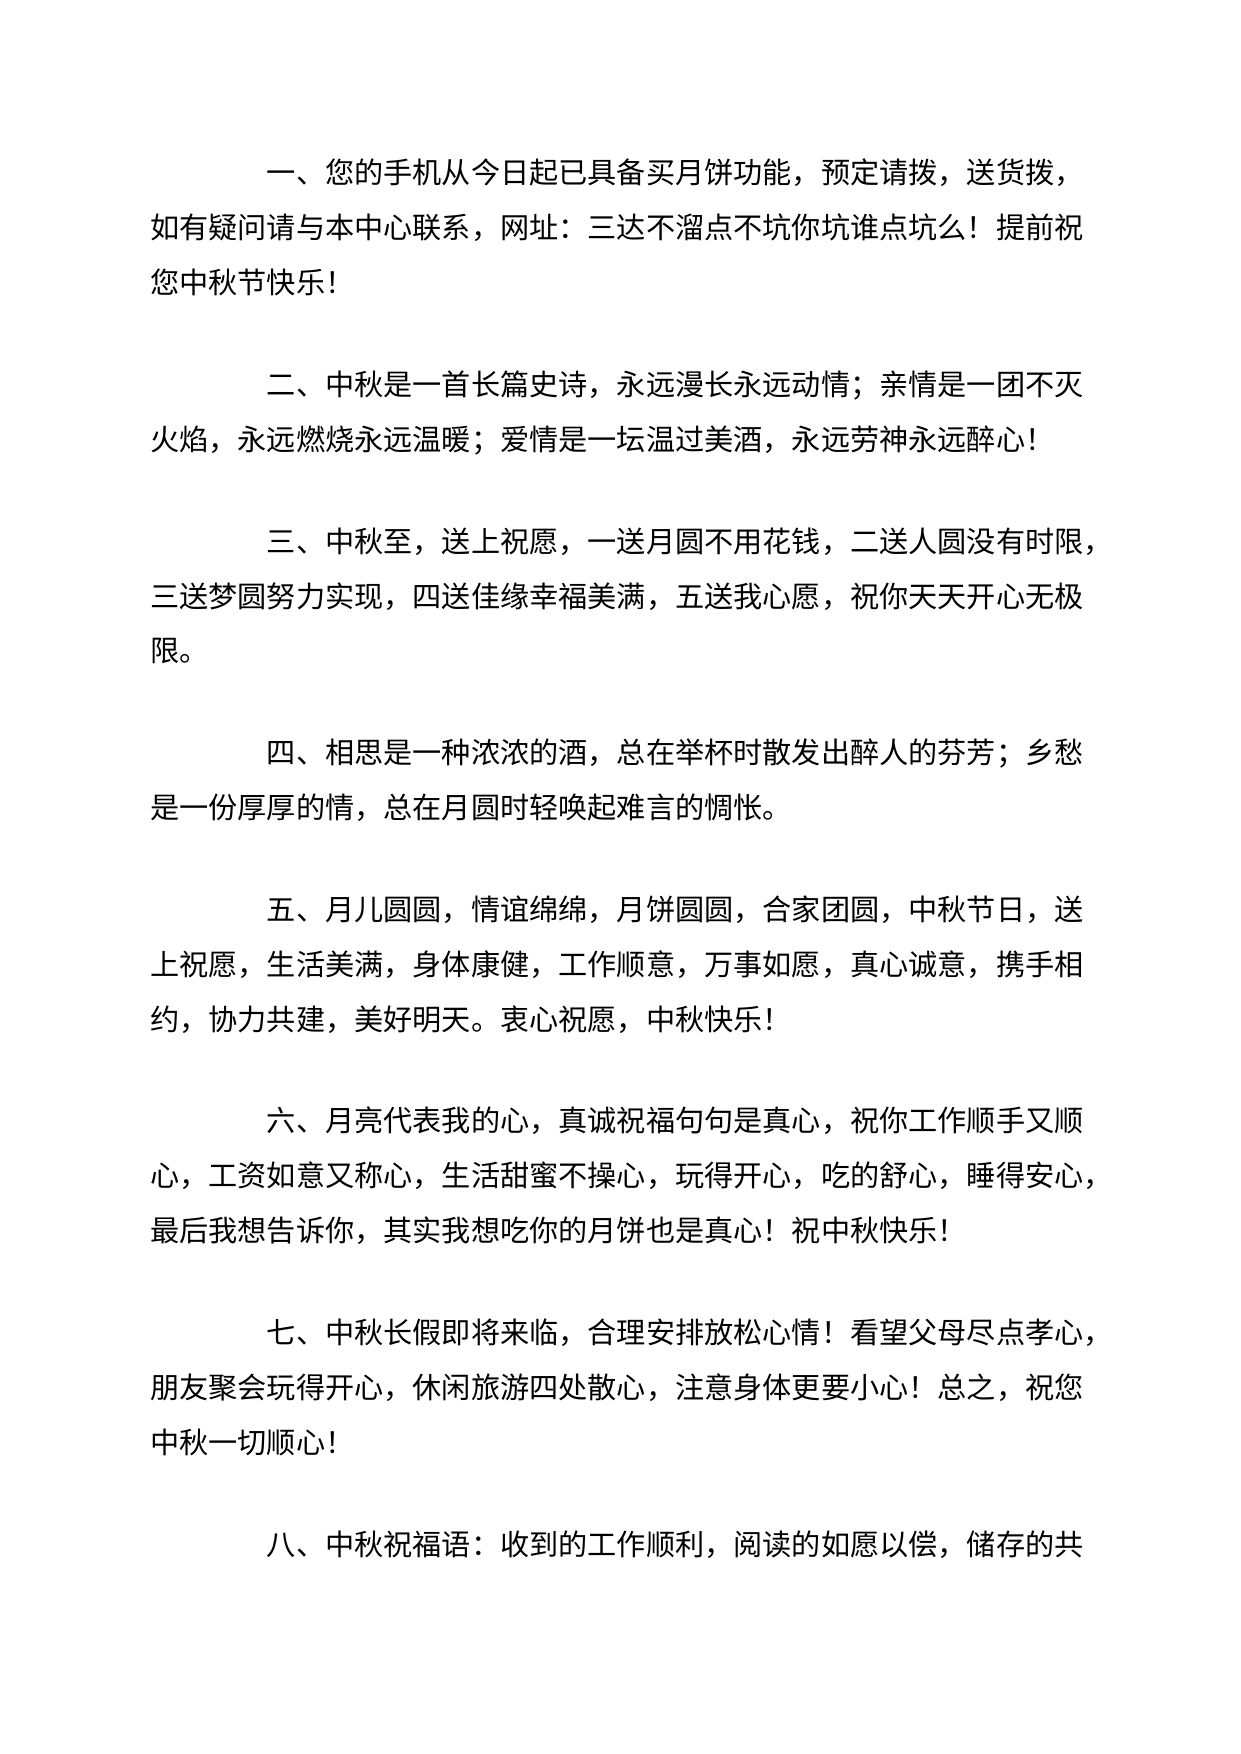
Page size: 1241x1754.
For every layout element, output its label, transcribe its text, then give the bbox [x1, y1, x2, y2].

text 三、中秋至，送上祝愿，一送月圆不用花钱，二送人圆没有时限，三送梦圆努力实现，四送佳缘幸福美满，五送我心愿，祝你天天开心无极限。 [150, 518, 1090, 670]
text 六、月亮代表我的心，真诚祝福句句是真心，祝你工作顺手又顺心，工资如意又称心，生活甜蜜不操心，玩得开心，吃的舒心，睡得安心，最后我想告诉你，其实我想吃你的月饼也是真心！祝中秋快乐！ [150, 1098, 1090, 1250]
text 七、中秋长假即将来临，合理安排放松心情！看望父母尽点孝心，朋友聚会玩得开心，休闲旅游四处散心，注意身体更要小心！总之，祝您中秋一切顺心！ [150, 1309, 1090, 1462]
text 一、您的手机从今日起已具备买月饼功能，预定请拨，送货拨，如有疑问请与本中心联系，网址：三达不溜点不坑你坑谁点坑么！提前祝您中秋节快乐！ [150, 150, 1090, 302]
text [150, 1521, 1090, 1563]
text 五、月儿圆圆，情谊绵绵，月饼圆圆，合家团圆，中秋节日，送上祝愿，生活美满，身体康健，工作顺意，万事如愿，真心诚意，携手相约，协力共建，美好明天。衷心祝愿，中秋快乐！ [150, 886, 1090, 1038]
text 四、相思是一种浓浓的酒，总在举杯时散发出醉人的芬芳；乡愁是一份厚厚的情，总在月圆时轻唤起难言的惆怅。 [150, 730, 1090, 827]
text 二、中秋是一首长篇史诗，永远漫长永远动情；亲情是一团不灭火焰，永远燃烧永远温暖；爱情是一坛温过美酒，永远劳神永远醉心！ [150, 362, 1090, 459]
